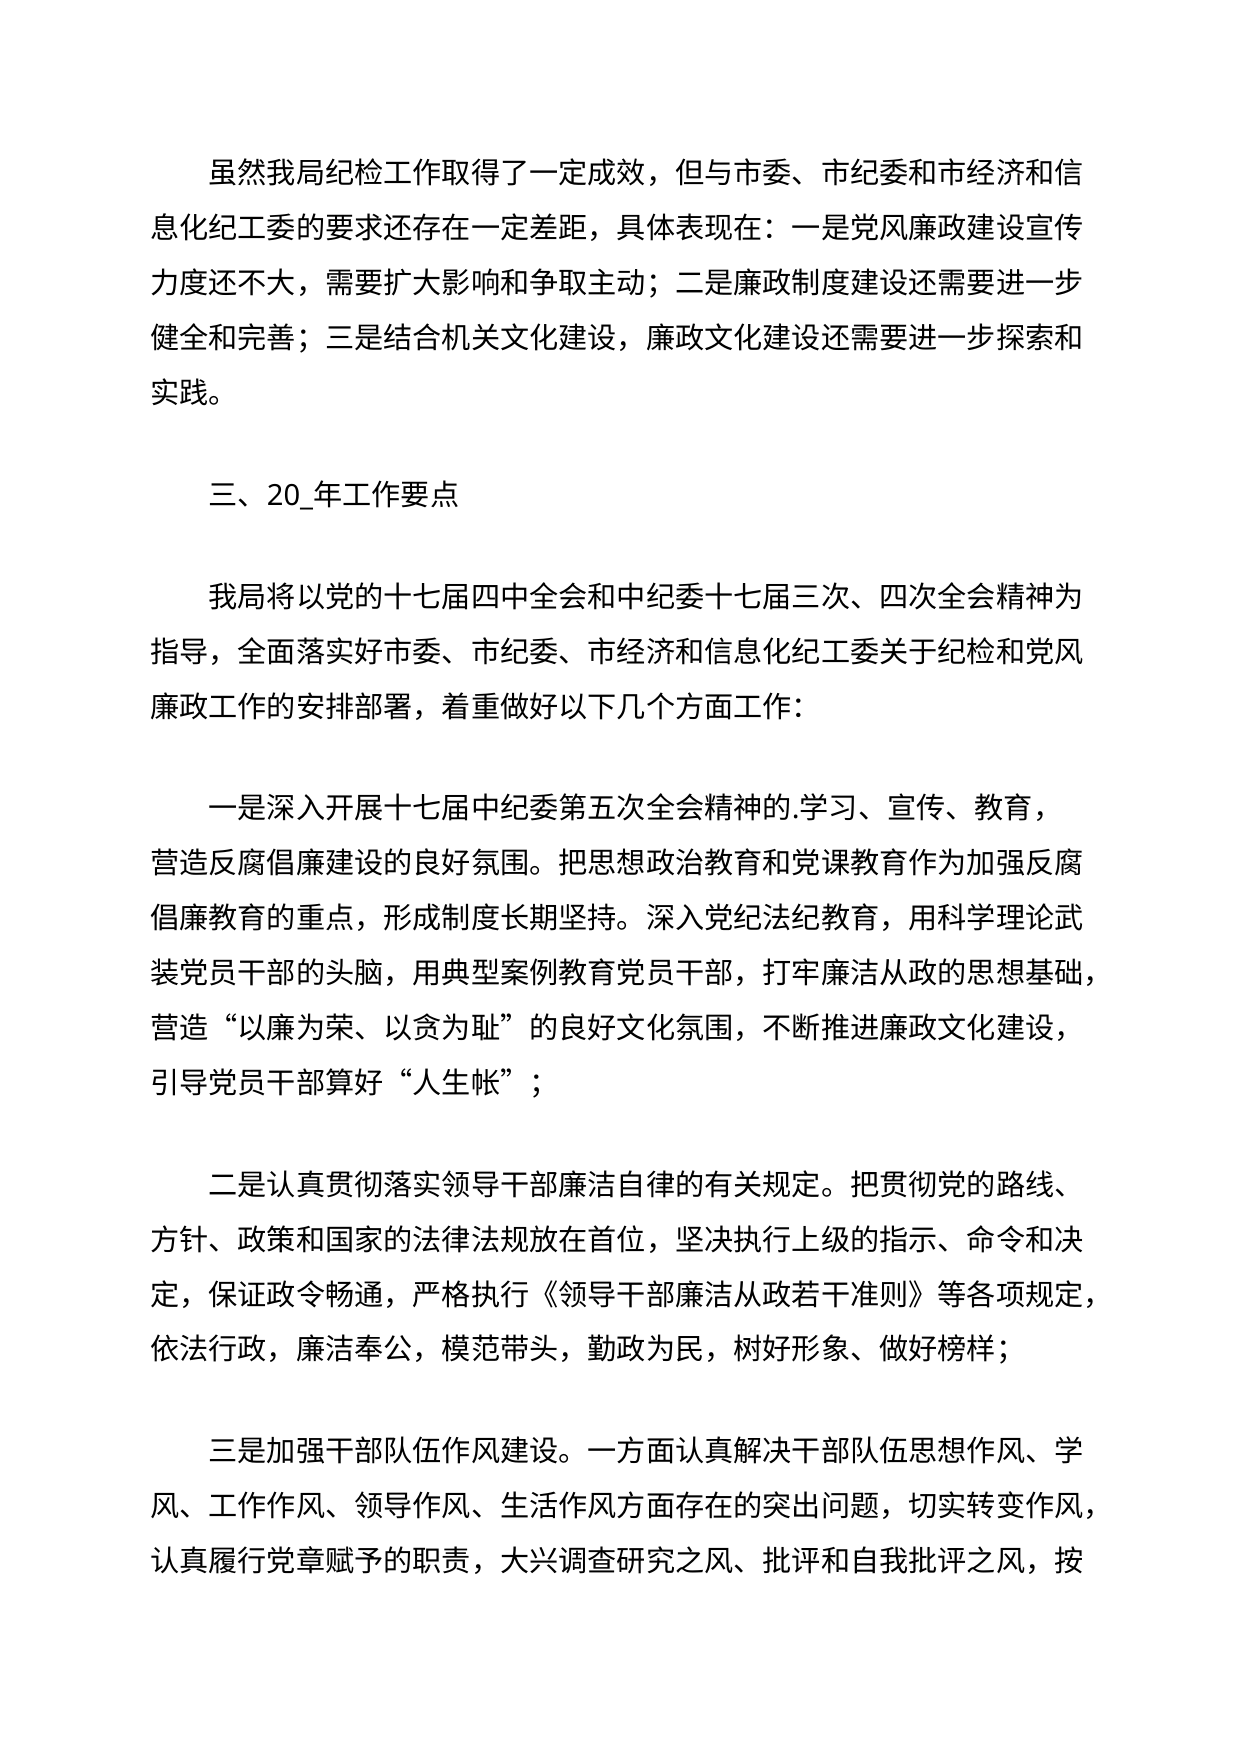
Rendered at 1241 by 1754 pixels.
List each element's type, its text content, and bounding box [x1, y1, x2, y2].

text 一是深入开展十七届中纪委第五次全会精神的.学习、宣传、教育，营造反腐倡廉建设的良好氛围。把思想政治教育和党课教育作为加强反腐倡廉教育的重点，形成制度长期坚持。深入党纪法纪教育，用科学理论武装党员干部的头脑，用典型案例教育党员干部，打牢廉洁从政的思想基础，营造“以廉为荣、以贪为耻”的良好文化氛围，不断推进廉政文化建设，引导党员干部算好“人生帐”； [150, 785, 1090, 1102]
text 虽然我局纪检工作取得了一定成效，但与市委、市纪委和市经济和信息化纪工委的要求还存在一定差距，具体表现在：一是党风廉政建设宣传力度还不大，需要扩大影响和争取主动；二是廉政制度建设还需要进一步健全和完善；三是结合机关文化建设，廉政文化建设还需要进一步探索和实践。 [150, 150, 1090, 412]
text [150, 1428, 1090, 1580]
text 我局将以党的十七届四中全会和中纪委十七届三次、四次全会精神为指导，全面落实好市委、市纪委、市经济和信息化纪工委关于纪检和党风廉政工作的安排部署，着重做好以下几个方面工作： [150, 573, 1090, 725]
text 三、20_年工作要点 [150, 471, 1090, 514]
text 二是认真贯彻落实领导干部廉洁自律的有关规定。把贯彻党的路线、方针、政策和国家的法律法规放在首位，坚决执行上级的指示、命令和决定，保证政令畅通，严格执行《领导干部廉洁从政若干准则》等各项规定，依法行政，廉洁奉公，模范带头，勤政为民，树好形象、做好榜样； [150, 1161, 1090, 1368]
